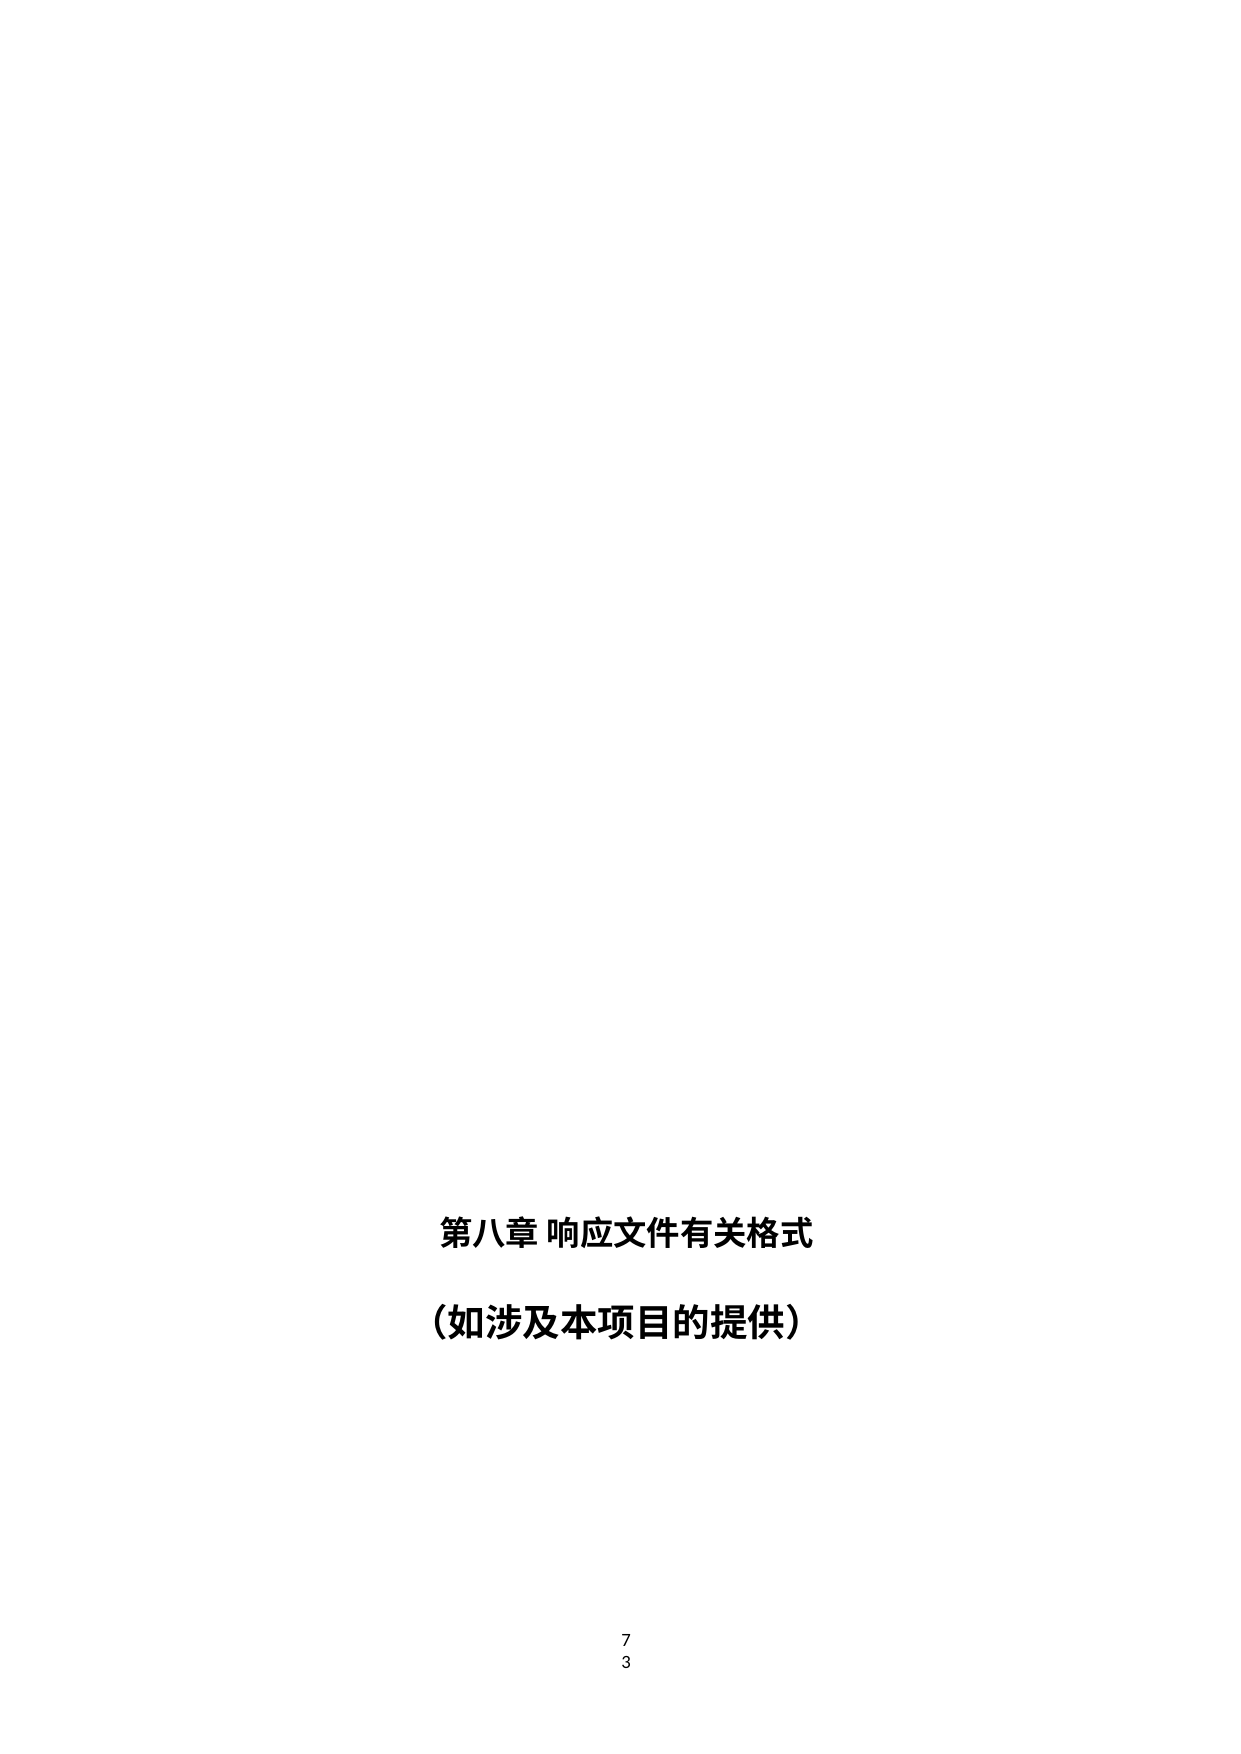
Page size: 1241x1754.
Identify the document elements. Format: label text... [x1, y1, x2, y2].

text 第八章 响应文件有关格式 [165, 1198, 1087, 1263]
text （如涉及本项目的提供） [165, 1287, 1087, 1352]
